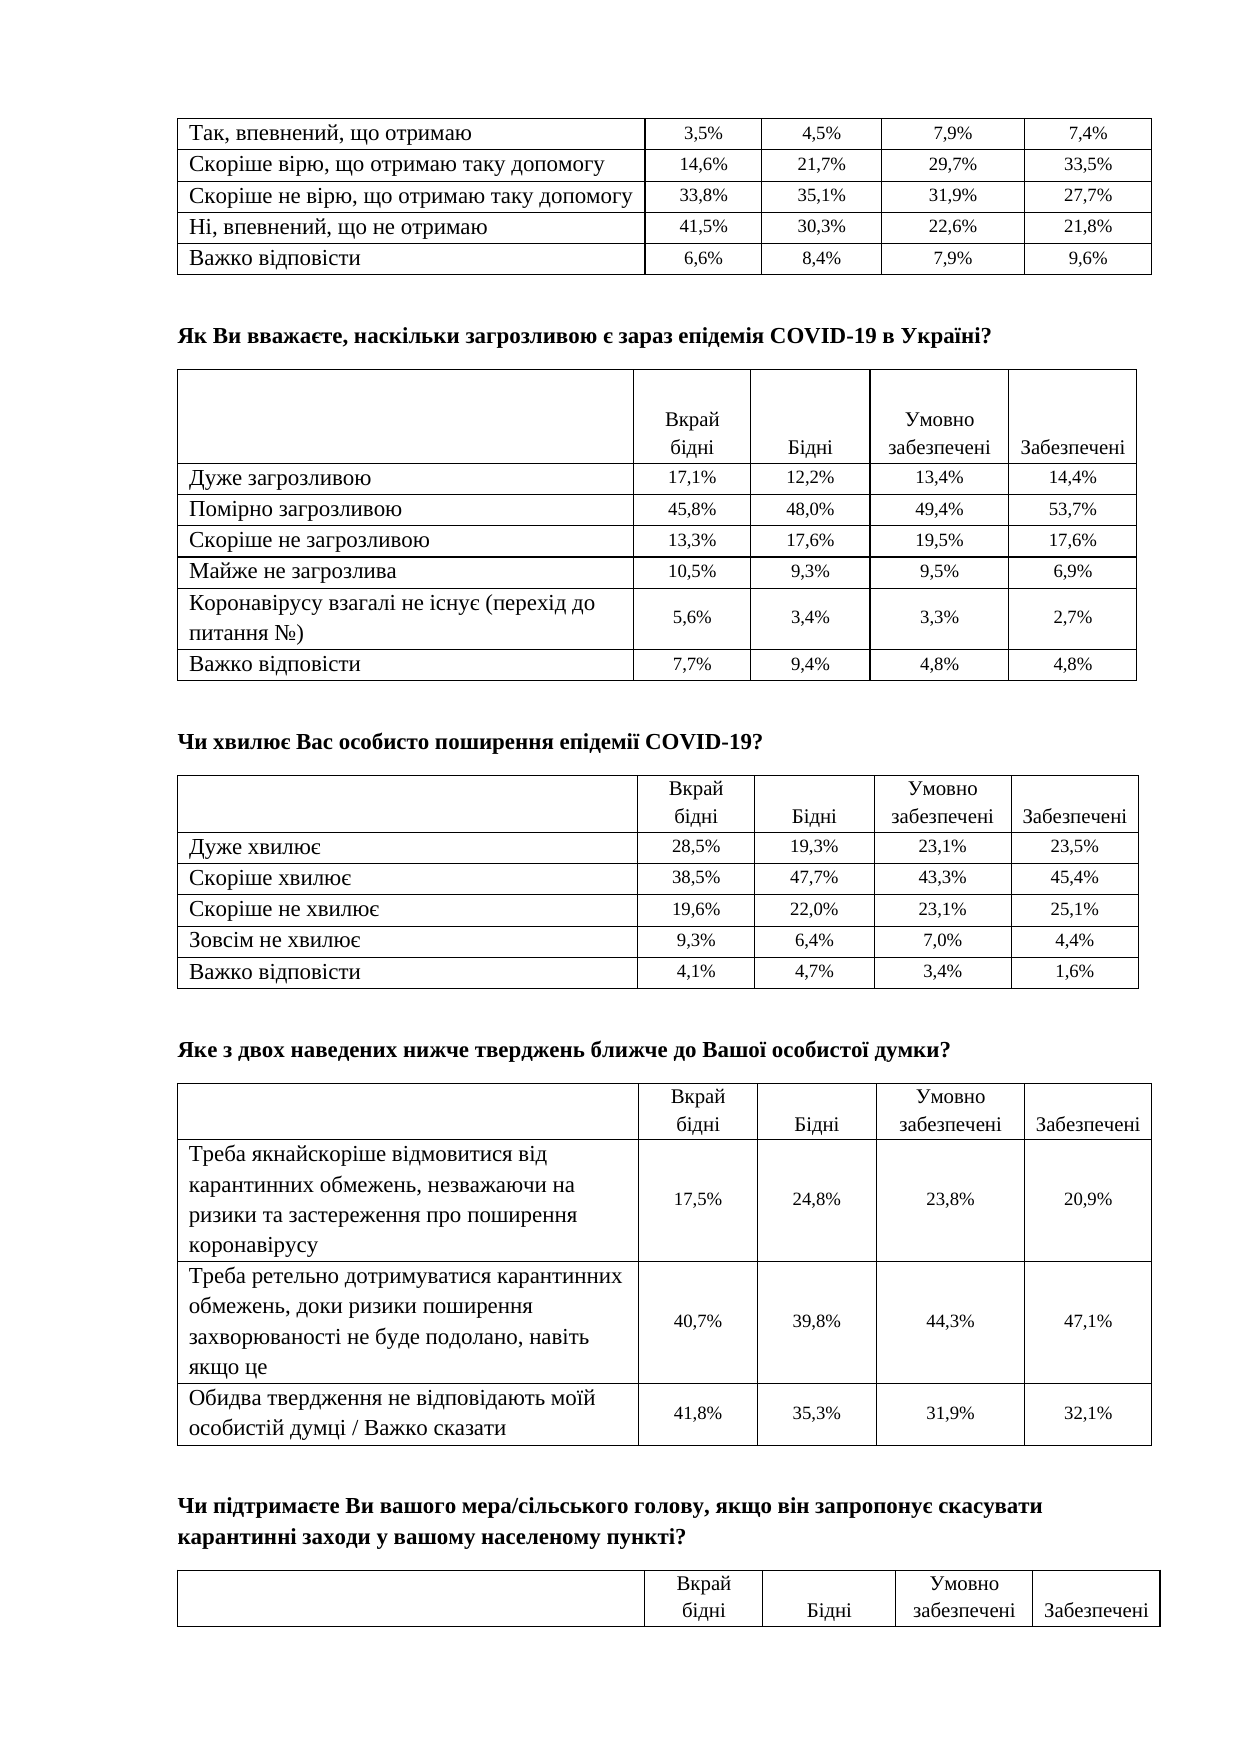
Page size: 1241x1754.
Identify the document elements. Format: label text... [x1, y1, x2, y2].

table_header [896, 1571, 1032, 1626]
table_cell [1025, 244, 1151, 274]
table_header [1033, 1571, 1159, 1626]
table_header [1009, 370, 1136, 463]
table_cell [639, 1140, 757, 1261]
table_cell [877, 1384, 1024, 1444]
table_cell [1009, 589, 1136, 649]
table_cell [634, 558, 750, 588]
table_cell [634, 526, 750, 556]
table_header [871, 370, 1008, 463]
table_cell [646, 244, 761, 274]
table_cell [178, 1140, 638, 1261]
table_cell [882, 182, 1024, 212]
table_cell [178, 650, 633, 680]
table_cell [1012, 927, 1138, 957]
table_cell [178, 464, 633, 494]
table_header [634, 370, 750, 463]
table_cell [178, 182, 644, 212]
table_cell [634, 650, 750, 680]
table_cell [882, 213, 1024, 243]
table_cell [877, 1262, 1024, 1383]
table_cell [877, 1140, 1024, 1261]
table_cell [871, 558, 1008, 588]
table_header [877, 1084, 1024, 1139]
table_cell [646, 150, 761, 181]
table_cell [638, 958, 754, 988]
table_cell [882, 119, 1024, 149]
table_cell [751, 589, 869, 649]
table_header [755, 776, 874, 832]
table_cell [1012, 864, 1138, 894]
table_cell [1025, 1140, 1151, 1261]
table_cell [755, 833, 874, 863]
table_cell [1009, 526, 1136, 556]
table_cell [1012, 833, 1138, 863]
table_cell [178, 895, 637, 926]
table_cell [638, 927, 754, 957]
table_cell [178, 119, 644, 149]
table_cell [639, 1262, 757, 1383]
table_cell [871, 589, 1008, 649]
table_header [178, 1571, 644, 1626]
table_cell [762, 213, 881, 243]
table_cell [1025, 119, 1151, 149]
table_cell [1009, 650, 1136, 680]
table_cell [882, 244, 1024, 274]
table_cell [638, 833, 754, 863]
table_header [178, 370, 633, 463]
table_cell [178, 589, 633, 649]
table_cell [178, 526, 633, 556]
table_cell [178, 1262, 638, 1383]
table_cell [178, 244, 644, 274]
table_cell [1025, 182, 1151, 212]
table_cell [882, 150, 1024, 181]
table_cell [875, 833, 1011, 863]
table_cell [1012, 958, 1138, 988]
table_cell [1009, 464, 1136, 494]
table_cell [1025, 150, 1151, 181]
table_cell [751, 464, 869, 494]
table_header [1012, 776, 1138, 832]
text Чи підтримаєте Ви вашого мера/сільського голову, якщо він запропонує скасувати карантинні заходи у вашому населеному пункті? [177, 1492, 1152, 1549]
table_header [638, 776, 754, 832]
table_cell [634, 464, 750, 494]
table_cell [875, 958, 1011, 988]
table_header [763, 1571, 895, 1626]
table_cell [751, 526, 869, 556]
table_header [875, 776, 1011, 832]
text Як Ви вважаєте, наскільки загрозливою є зараз епідемія COVID-19 в Україні? [177, 322, 1152, 349]
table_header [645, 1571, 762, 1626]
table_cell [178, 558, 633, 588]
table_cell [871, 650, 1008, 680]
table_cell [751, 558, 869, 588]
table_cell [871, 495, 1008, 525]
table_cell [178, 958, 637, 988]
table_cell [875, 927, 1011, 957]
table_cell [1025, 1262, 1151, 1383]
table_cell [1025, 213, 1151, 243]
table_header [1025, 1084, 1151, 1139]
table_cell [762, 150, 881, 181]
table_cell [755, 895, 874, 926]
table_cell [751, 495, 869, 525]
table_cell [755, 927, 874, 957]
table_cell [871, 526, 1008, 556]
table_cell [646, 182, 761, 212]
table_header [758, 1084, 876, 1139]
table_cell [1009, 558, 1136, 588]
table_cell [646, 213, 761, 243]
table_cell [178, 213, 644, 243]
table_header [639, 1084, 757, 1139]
text Яке з двох наведених нижче тверджень ближче до Вашої особистої думки? [177, 1036, 1152, 1062]
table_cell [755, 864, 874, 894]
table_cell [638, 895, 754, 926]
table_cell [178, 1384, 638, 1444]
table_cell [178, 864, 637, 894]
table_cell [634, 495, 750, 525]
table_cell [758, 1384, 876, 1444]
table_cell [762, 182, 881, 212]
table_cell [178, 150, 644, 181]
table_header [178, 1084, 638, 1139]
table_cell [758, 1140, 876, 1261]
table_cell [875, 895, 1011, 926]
text Чи хвилює Вас особисто поширення епідемії COVID-19? [177, 728, 1152, 755]
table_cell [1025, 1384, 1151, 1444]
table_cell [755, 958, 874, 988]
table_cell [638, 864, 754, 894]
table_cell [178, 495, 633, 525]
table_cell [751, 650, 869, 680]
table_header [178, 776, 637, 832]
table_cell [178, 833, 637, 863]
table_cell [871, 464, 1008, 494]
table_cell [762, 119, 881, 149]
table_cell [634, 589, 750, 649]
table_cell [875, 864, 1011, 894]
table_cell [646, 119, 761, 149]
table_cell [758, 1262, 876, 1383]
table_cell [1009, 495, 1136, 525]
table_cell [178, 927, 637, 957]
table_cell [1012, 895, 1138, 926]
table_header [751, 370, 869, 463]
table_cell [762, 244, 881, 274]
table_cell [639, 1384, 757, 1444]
